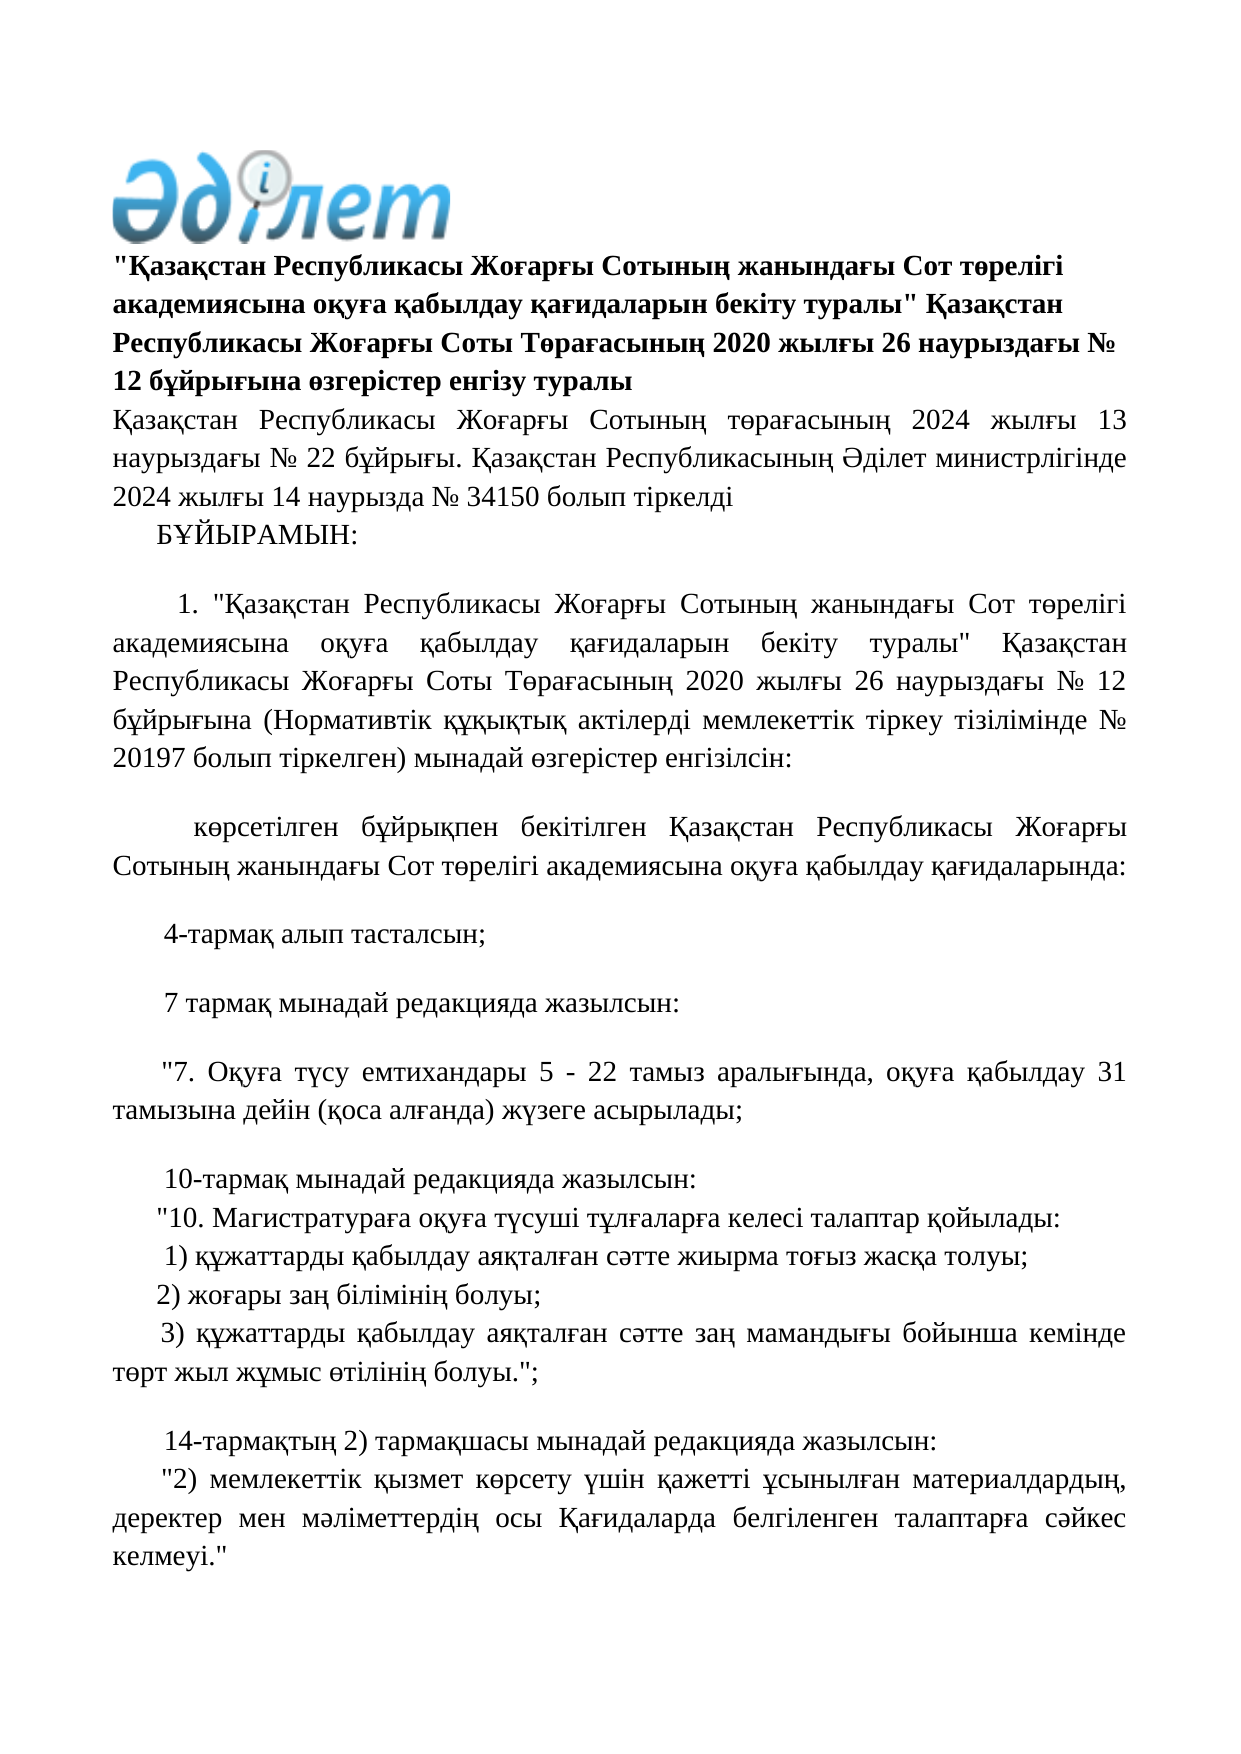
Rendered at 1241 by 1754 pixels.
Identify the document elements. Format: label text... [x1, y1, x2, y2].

text "10. Магистратураға оқуға түсуші тұлғаларға келесі талаптар қойылады: [112, 1200, 1128, 1233]
text 14-тармақтың 2) тармақшасы мынадай редакцияда жазылсын: [112, 1423, 1128, 1456]
text "2) мемлекеттік қызмет көрсету үшін қажетті ұсынылған материалдардың, деректер мен мәліметтердің осы Қағидаларда белгіленген талаптарға сәйкес келмеуі." [112, 1461, 1128, 1572]
text "7. Оқуға түсу емтихандары 5 - 22 тамыз аралығында, оқуға қабылдау 31 тамызына дейін (қоса алғанда) жүзеге асырылады; [112, 1054, 1128, 1126]
picture [112, 150, 451, 244]
text 1. "Қазақстан Республикасы Жоғарғы Сотының жанындағы Сот төрелігі академиясына оқуға қабылдау қағидаларын бекіту туралы" Қазақстан Республикасы Жоғарғы Соты Төрағасының 2020 жылғы 26 наурыздағы № 12 бұйрығына (Нормативтік құқықтық актілерді мемлекеттік тіркеу тізілімінде № 20197 болып тіркелген) мынадай өзгерістер енгізілсін: [112, 586, 1128, 774]
text 2) жоғары заң білімінің болуы; [112, 1277, 1128, 1310]
text 3) құжаттарды қабылдау аяқталған сәтте заң мамандығы бойынша кемінде төрт жыл жұмыс өтілінің болуы."; [112, 1315, 1128, 1387]
text БҰЙЫРАМЫН: [112, 517, 1128, 551]
text 4-тармақ алып тасталсын; [112, 916, 1128, 950]
text 7 тармақ мынадай редакцияда жазылсын: [112, 985, 1128, 1019]
text көрсетілген бұйрықпен бекітілген Қазақстан Республикасы Жоғарғы Сотының жанындағы Сот төрелігі академиясына оқуға қабылдау қағидаларында: [112, 809, 1128, 881]
text Қазақстан Республикасы Жоғарғы Сотының төрағасының 2024 жылғы 13 наурыздағы № 22 бұйрығы. Қазақстан Республикасының Әділет министрлігінде 2024 жылғы 14 наурызда № 34150 болып тіркелді [112, 402, 1128, 512]
text "Қазақстан Республикасы Жоғарғы Сотының жанындағы Сот төрелігі академиясына оқуға қабылдау қағидаларын бекіту туралы" Қазақстан Республикасы Жоғарғы Соты Төрағасының 2020 жылғы 26 наурыздағы № 12 бұйрығына өзгерістер енгізу туралы [112, 248, 1128, 397]
text 10-тармақ мынадай редакцияда жазылсын: [112, 1161, 1128, 1195]
text 1) құжаттарды қабылдау аяқталған сәтте жиырма тоғыз жасқа толуы; [112, 1238, 1128, 1272]
